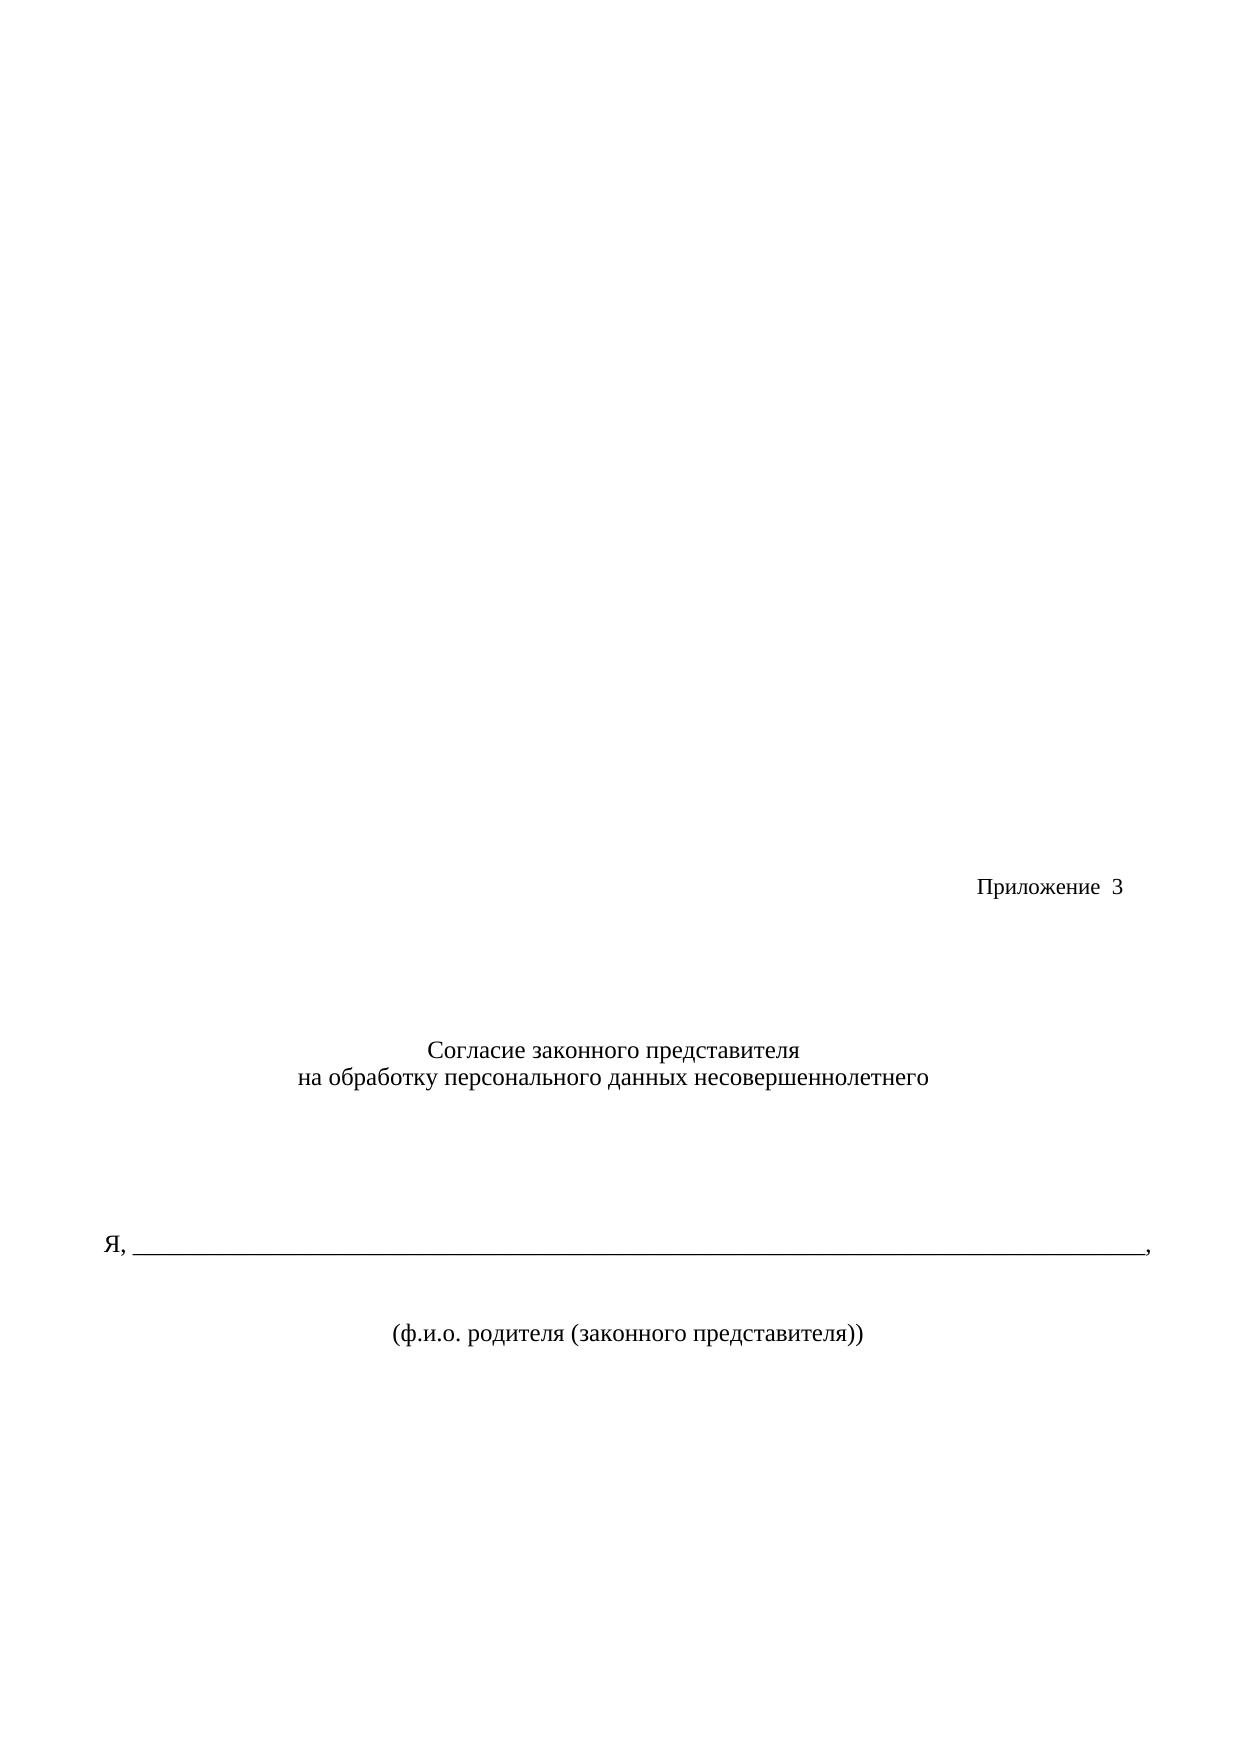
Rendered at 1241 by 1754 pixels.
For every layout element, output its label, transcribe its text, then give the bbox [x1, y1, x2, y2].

text Согласие законного представителя на обработку персонального данных несовершеннолетнего [103, 1038, 1123, 1090]
text (ф.и.о. родителя (законного представителя)) [103, 1318, 1152, 1347]
text Приложение 3 [103, 873, 1123, 899]
text Я, _________________________________________________________________________________, [103, 1229, 1152, 1257]
